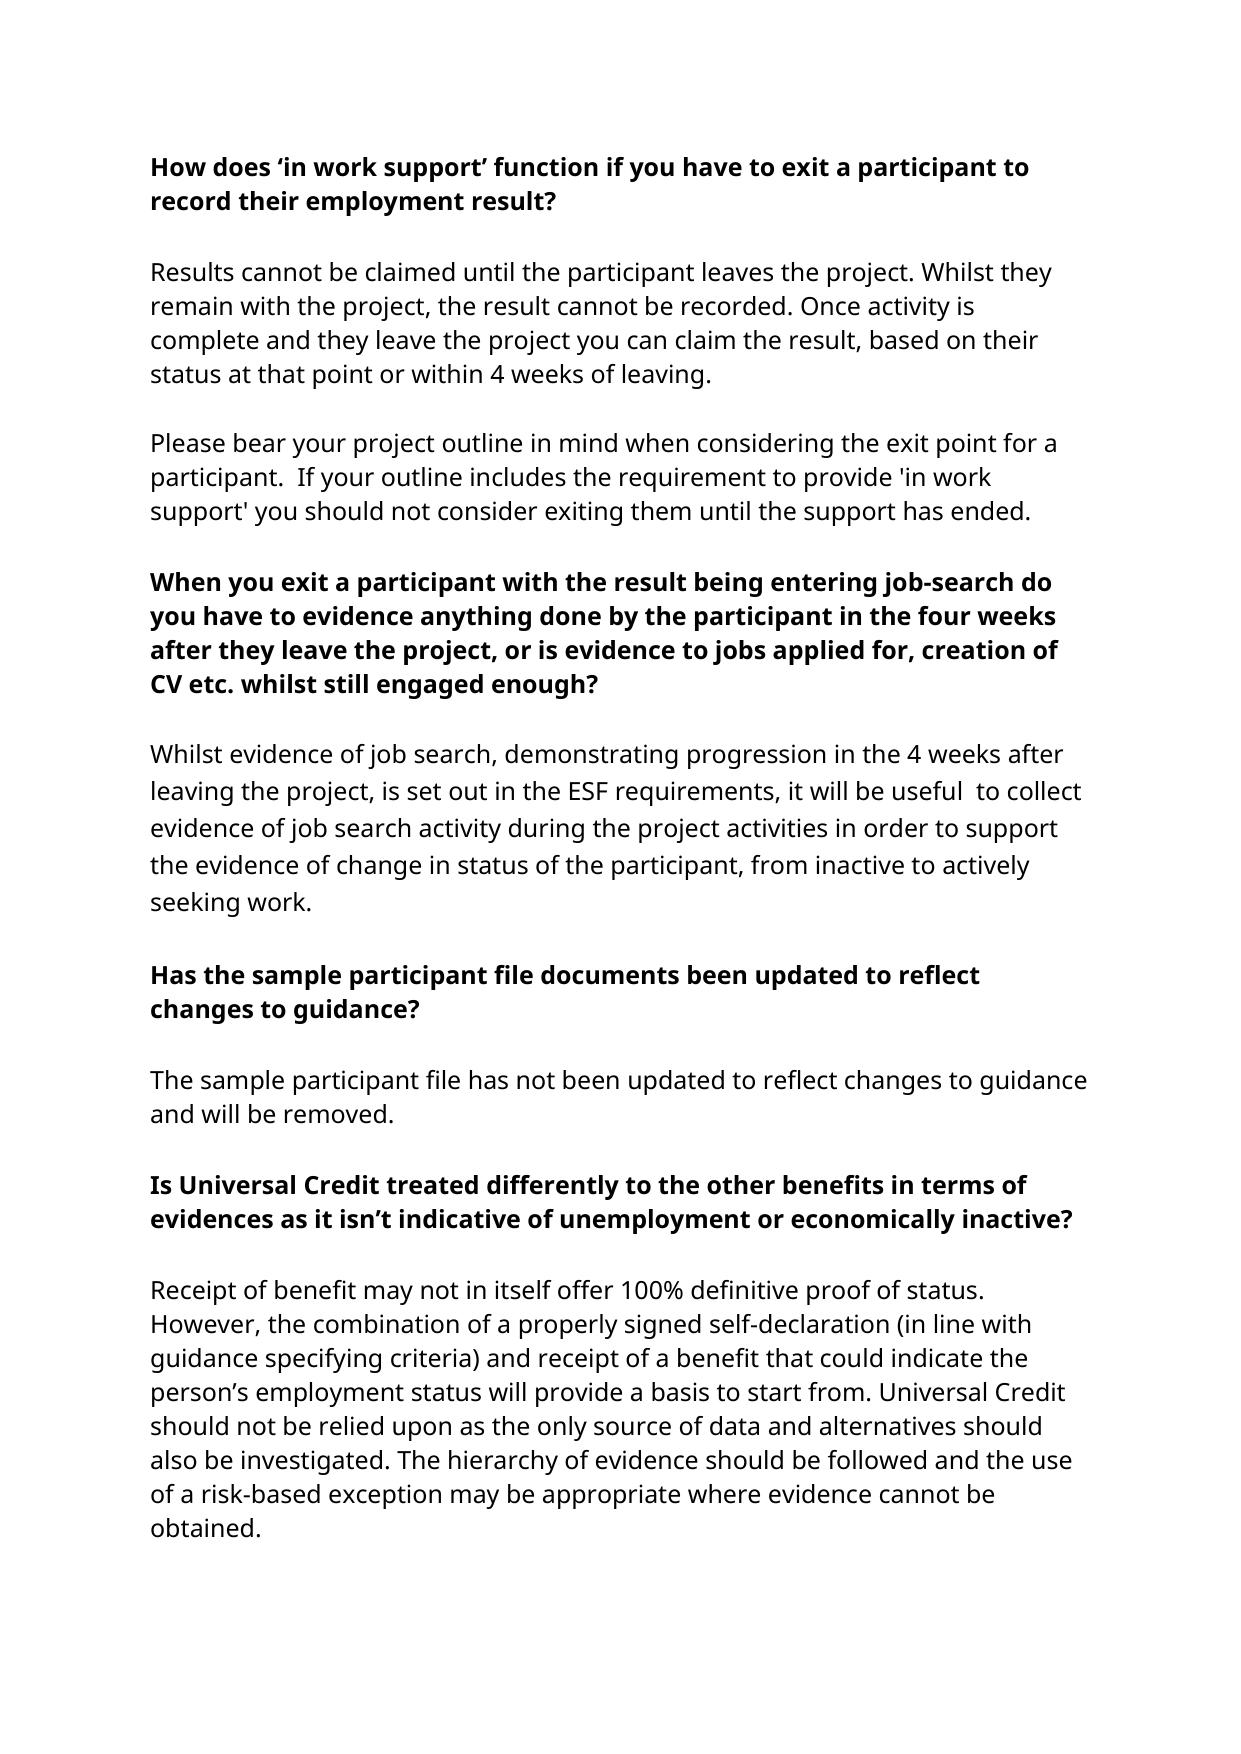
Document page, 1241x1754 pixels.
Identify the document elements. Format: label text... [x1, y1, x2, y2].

text When you exit a participant with the result being entering job-search do you have to evidence anything done by the participant in the four weeks after they leave the project, or is evidence to jobs applied for, creation of CV etc. whilst still engaged enough? [150, 564, 1090, 700]
text The sample participant file has not been updated to reflect changes to guidance and will be removed. [150, 1063, 1090, 1131]
text Is Universal Credit treated differently to the other benefits in terms of evidences as it isn’t indicative of unemployment or economically inactive? [150, 1168, 1090, 1236]
text Whilst evidence of job search, demonstrating progression in the 4 weeks after leaving the project, is set out in the ESF requirements, it will be useful to collect evidence of job search activity during the project activities in order to support the evidence of change in status of the participant, from inactive to actively seeking work. [150, 737, 1090, 918]
text Results cannot be claimed until the participant leaves the project. Whilst they remain with the project, the result cannot be recorded. Once activity is complete and they leave the project you can claim the result, based on their status at that point or within 4 weeks of leaving. Please bear your project outline in mind when considering the exit point for a participant. If your outline includes the requirement to provide 'in work support' you should not consider exiting them until the support has ended. [150, 255, 1090, 527]
text How does ‘in work support’ function if you have to exit a participant to record their employment result? [150, 150, 1090, 218]
text Receipt of benefit may not in itself offer 100% definitive proof of status. However, the combination of a properly signed self-declaration (in line with guidance specifying criteria) and receipt of a benefit that could indicate the person’s employment status will provide a basis to start from. Universal Credit should not be relied upon as the only source of data and alternatives should also be investigated. The hierarchy of evidence should be followed and the use of a risk-based exception may be appropriate where evidence cannot be obtained. [150, 1272, 1090, 1545]
text Has the sample participant file documents been updated to reflect changes to guidance? [150, 958, 1090, 1026]
